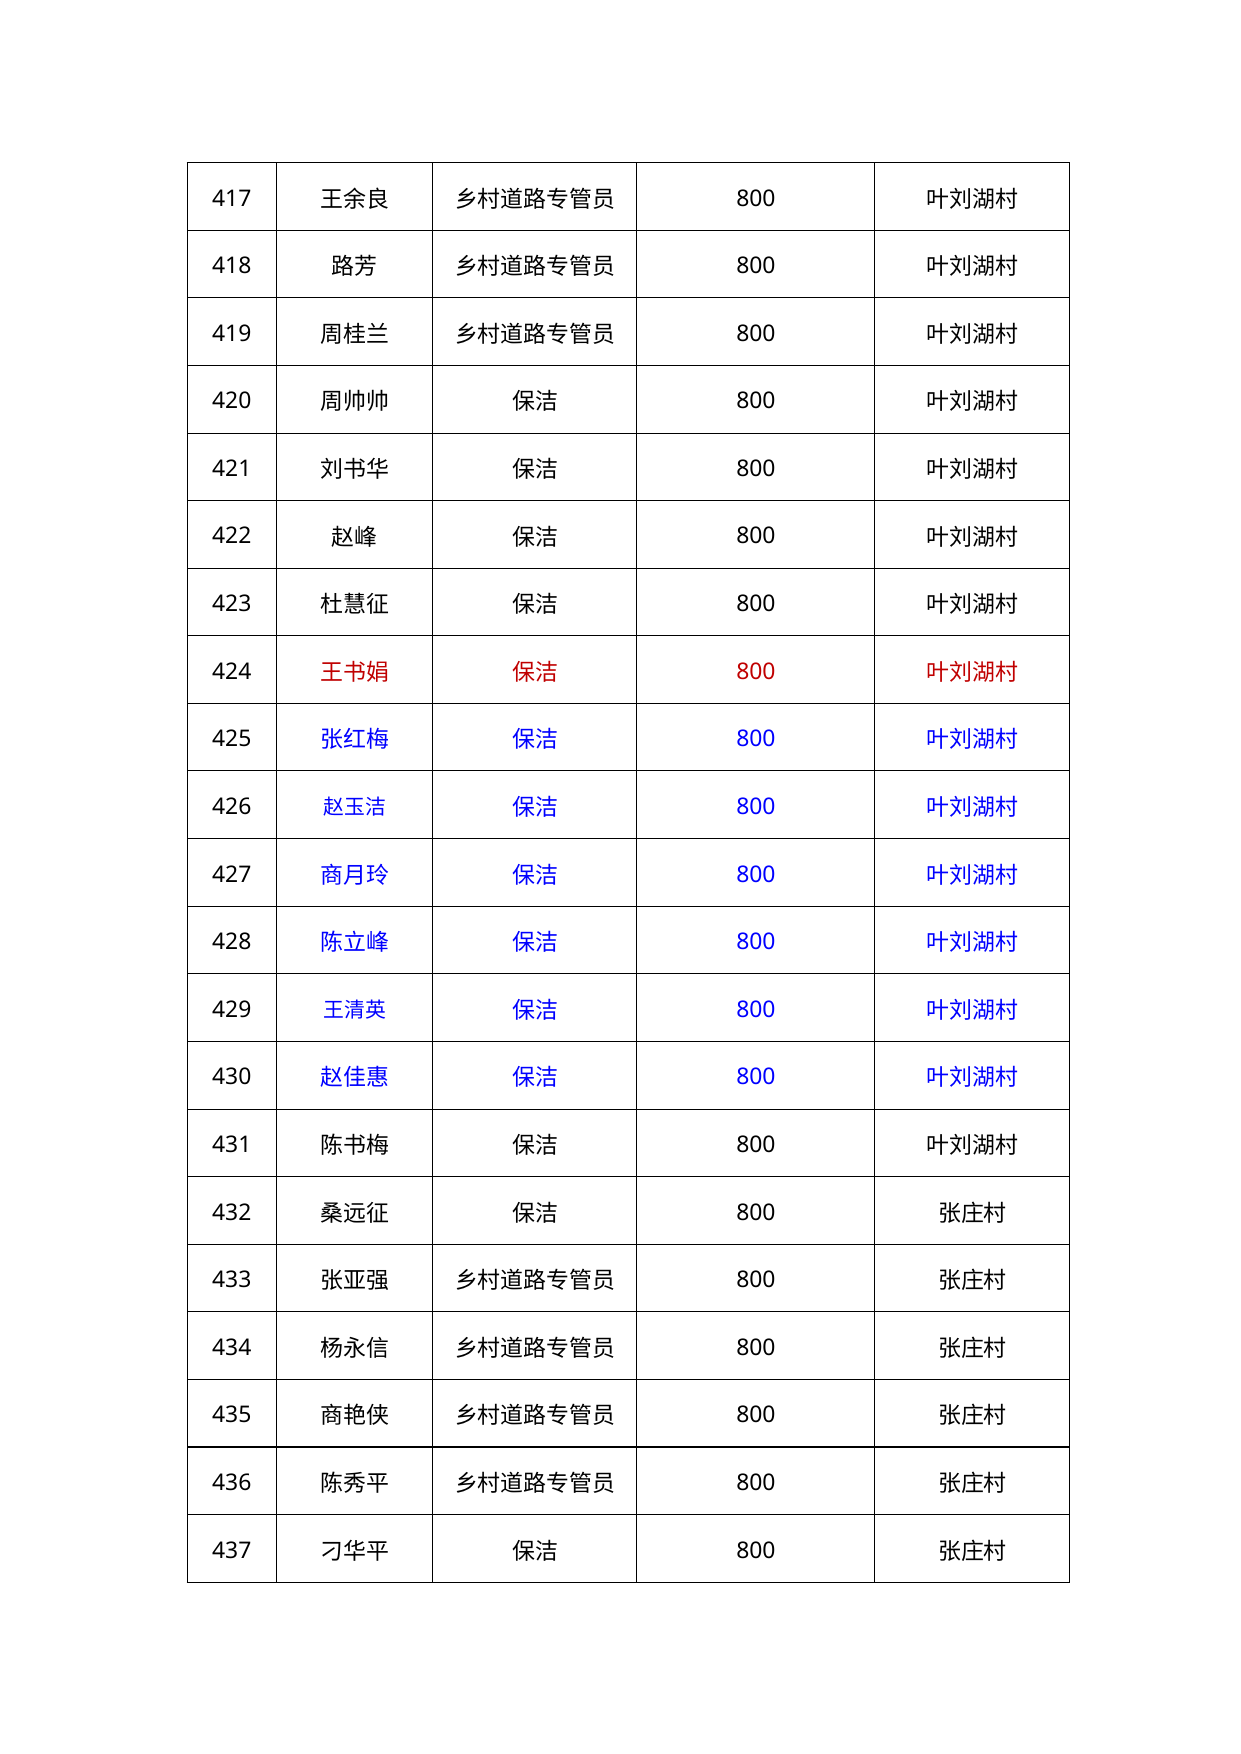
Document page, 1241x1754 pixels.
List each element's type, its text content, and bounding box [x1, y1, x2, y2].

table_cell 保洁 [433, 1042, 636, 1108]
table_cell 800 [637, 1515, 874, 1582]
table_cell 800 [637, 1312, 874, 1379]
table_cell 叶刘湖村 [875, 636, 1069, 703]
table_cell 商艳侠 [277, 1380, 432, 1446]
table_cell 王书娟 [277, 636, 432, 703]
table_cell 800 [637, 704, 874, 770]
table_cell 434 [188, 1312, 276, 1379]
table_cell 叶刘湖村 [875, 501, 1069, 568]
table_cell 435 [188, 1380, 276, 1446]
table_cell 乡村道路专管员 [433, 231, 636, 297]
table_cell 乡村道路专管员 [433, 1245, 636, 1311]
table_cell 刘书华 [277, 434, 432, 500]
table_cell 叶刘湖村 [875, 704, 1069, 770]
table_cell 800 [637, 1380, 874, 1446]
table_cell 周桂兰 [277, 298, 432, 365]
table_cell 419 [188, 298, 276, 365]
table_cell 叶刘湖村 [875, 231, 1069, 297]
table_cell 王清英 [277, 974, 432, 1041]
table_cell 陈秀平 [277, 1448, 432, 1514]
table_cell 800 [637, 636, 874, 703]
table_cell 保洁 [433, 1177, 636, 1244]
table_cell 乡村道路专管员 [433, 1380, 636, 1446]
table_cell 800 [637, 434, 874, 500]
table_cell 800 [637, 1448, 874, 1514]
table_cell 叶刘湖村 [875, 1042, 1069, 1108]
table_cell 800 [637, 1245, 874, 1311]
table_cell 保洁 [433, 839, 636, 906]
table_cell 保洁 [433, 907, 636, 973]
table_cell 张庄村 [875, 1177, 1069, 1244]
table_cell 保洁 [433, 704, 636, 770]
table_cell 叶刘湖村 [875, 298, 1069, 365]
table_cell 保洁 [433, 1515, 636, 1582]
table_cell 保洁 [433, 636, 636, 703]
table_cell 保洁 [433, 501, 636, 568]
table_cell 张庄村 [875, 1312, 1069, 1379]
table_cell 陈立峰 [277, 907, 432, 973]
table_cell 赵佳惠 [277, 1042, 432, 1108]
table_cell 429 [188, 974, 276, 1041]
table_cell 乡村道路专管员 [433, 298, 636, 365]
table_cell 赵峰 [277, 501, 432, 568]
table_cell 800 [637, 839, 874, 906]
table_cell 800 [637, 907, 874, 973]
table_cell 保洁 [433, 569, 636, 635]
table_cell 430 [188, 1042, 276, 1108]
table_cell 800 [637, 1042, 874, 1108]
table_cell 叶刘湖村 [875, 907, 1069, 973]
table_cell 436 [188, 1448, 276, 1514]
table_cell 800 [637, 366, 874, 432]
table_cell 800 [637, 298, 874, 365]
table_cell 张庄村 [875, 1245, 1069, 1311]
table_cell 422 [188, 501, 276, 568]
table_cell 乡村道路专管员 [433, 1312, 636, 1379]
table_cell 800 [637, 231, 874, 297]
table_cell 叶刘湖村 [875, 434, 1069, 500]
table_cell 乡村道路专管员 [433, 1448, 636, 1514]
table_cell 桑远征 [277, 1177, 432, 1244]
table_cell 王余良 [277, 163, 432, 229]
table_cell 418 [188, 231, 276, 297]
table_cell 杜慧征 [277, 569, 432, 635]
table_cell 保洁 [433, 974, 636, 1041]
table_cell 431 [188, 1110, 276, 1176]
table_cell 乡村道路专管员 [433, 163, 636, 229]
table_cell 路芳 [277, 231, 432, 297]
table_cell 425 [188, 704, 276, 770]
table_cell 刁华平 [277, 1515, 432, 1582]
table_cell 叶刘湖村 [875, 163, 1069, 229]
table_cell 421 [188, 434, 276, 500]
table_cell 周帅帅 [277, 366, 432, 432]
table_cell 张庄村 [875, 1380, 1069, 1446]
table_cell 424 [188, 636, 276, 703]
table_cell 保洁 [433, 434, 636, 500]
table_cell 800 [637, 163, 874, 229]
table_cell 保洁 [433, 1110, 636, 1176]
table_cell 800 [637, 1110, 874, 1176]
table_cell 800 [637, 569, 874, 635]
table_cell 赵玉洁 [277, 771, 432, 838]
table_cell 437 [188, 1515, 276, 1582]
table_cell 陈书梅 [277, 1110, 432, 1176]
table_cell 张庄村 [875, 1515, 1069, 1582]
table_cell 叶刘湖村 [875, 569, 1069, 635]
table_cell 800 [637, 1177, 874, 1244]
table_cell 433 [188, 1245, 276, 1311]
table_cell 428 [188, 907, 276, 973]
table_cell 423 [188, 569, 276, 635]
table_cell 叶刘湖村 [875, 1110, 1069, 1176]
table_cell 叶刘湖村 [875, 366, 1069, 432]
table_cell 叶刘湖村 [875, 974, 1069, 1041]
table_cell 杨永信 [277, 1312, 432, 1379]
table_cell 800 [637, 501, 874, 568]
table_cell 张亚强 [277, 1245, 432, 1311]
table_cell 保洁 [433, 366, 636, 432]
table_cell 叶刘湖村 [875, 771, 1069, 838]
table_cell 张红梅 [277, 704, 432, 770]
table_cell 420 [188, 366, 276, 432]
table_cell 叶刘湖村 [875, 839, 1069, 906]
table_cell 商月玲 [277, 839, 432, 906]
table_cell 432 [188, 1177, 276, 1244]
table_cell 417 [188, 163, 276, 229]
table_cell 张庄村 [875, 1448, 1069, 1514]
table_cell 保洁 [433, 771, 636, 838]
table_cell 427 [188, 839, 276, 906]
table_cell 426 [188, 771, 276, 838]
table_cell 800 [637, 771, 874, 838]
table_cell 800 [637, 974, 874, 1041]
